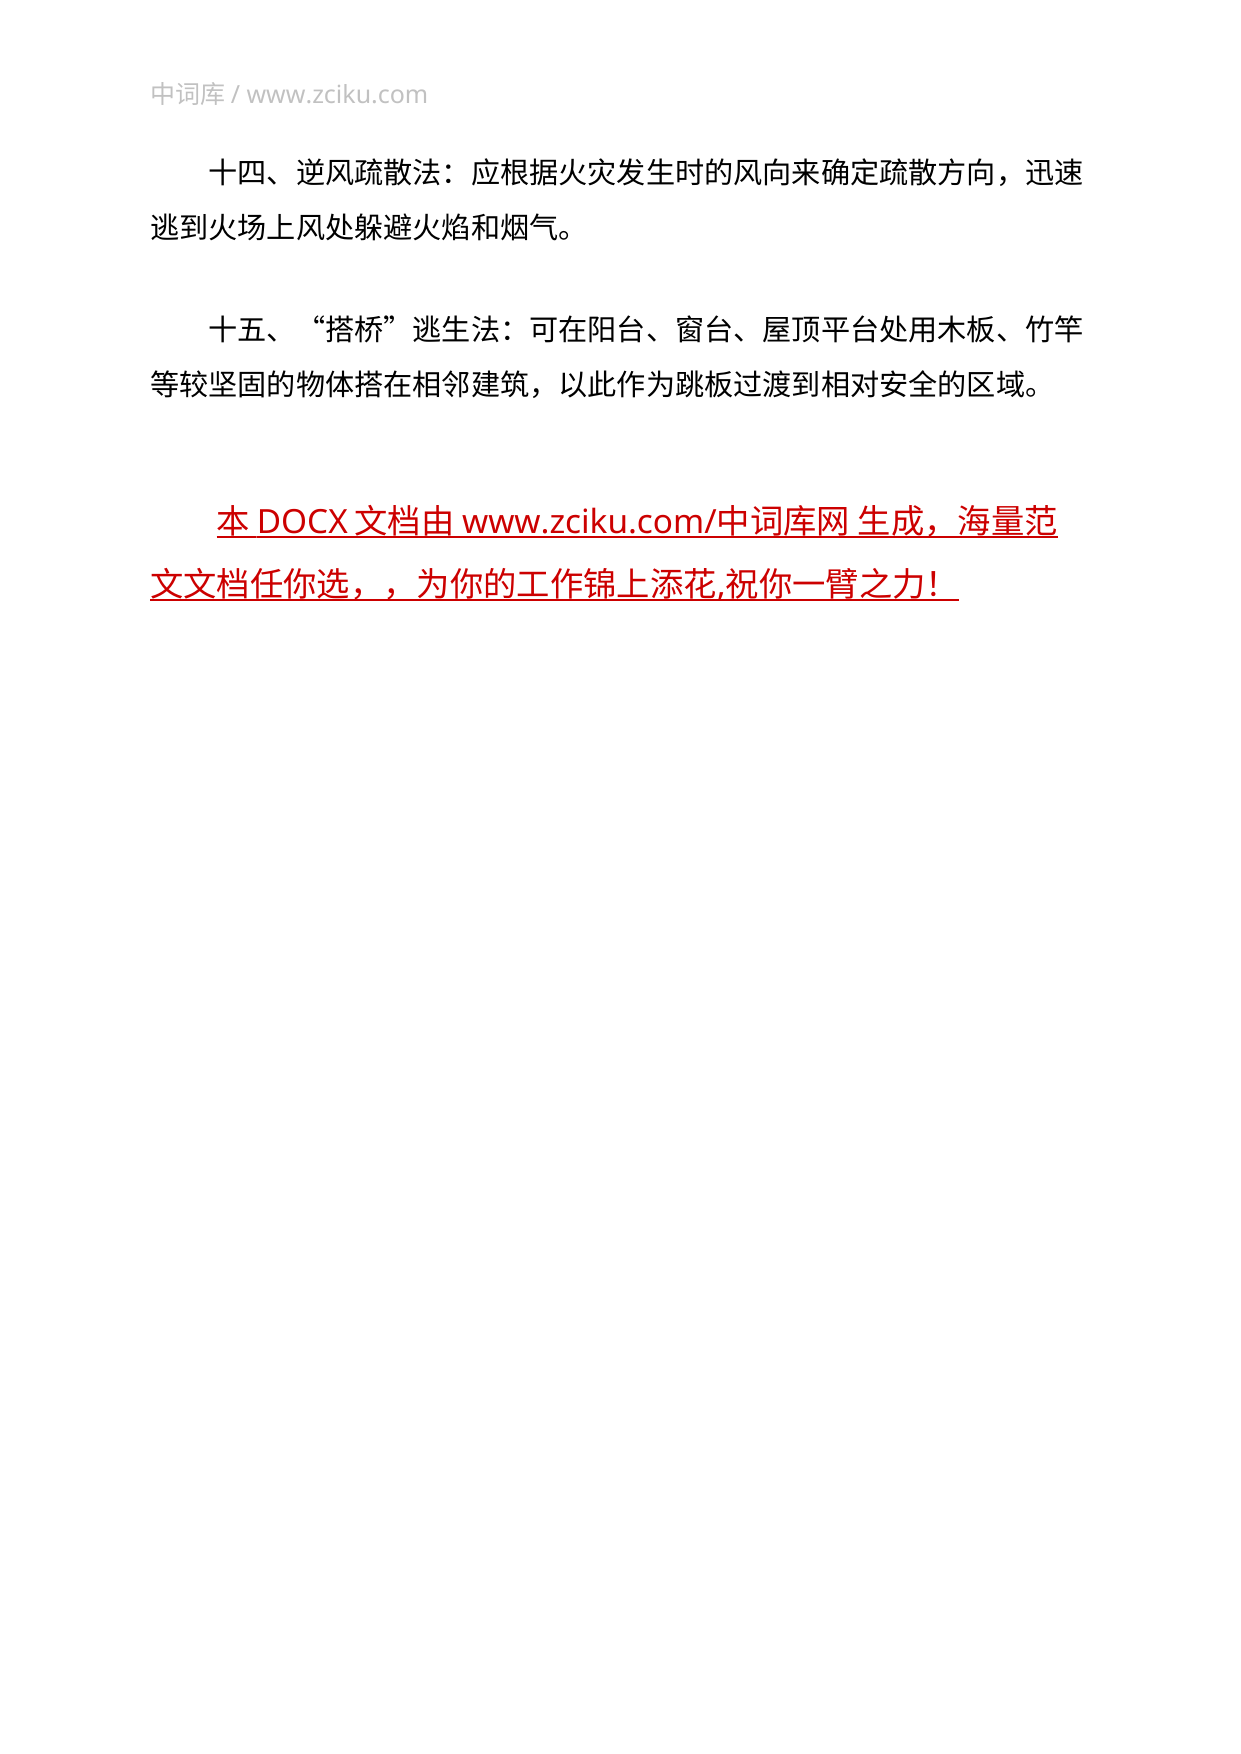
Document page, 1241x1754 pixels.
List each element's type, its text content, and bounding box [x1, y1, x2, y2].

text 十五、“搭桥”逃生法：可在阳台、窗台、屋顶平台处用木板、竹竿等较坚固的物体搭在相邻建筑，以此作为跳板过渡到相对安全的区域。 [150, 307, 1090, 404]
text 本DOCX文档由 www.zciku.com/中词库网 生成，海量范文文档任你选，，为你的工作锦上添花,祝你一臂之力！ [150, 494, 1090, 606]
text 十四、逆风疏散法：应根据火灾发生时的风向来确定疏散方向，迅速逃到火场上风处躲避火焰和烟气。 [150, 150, 1090, 247]
